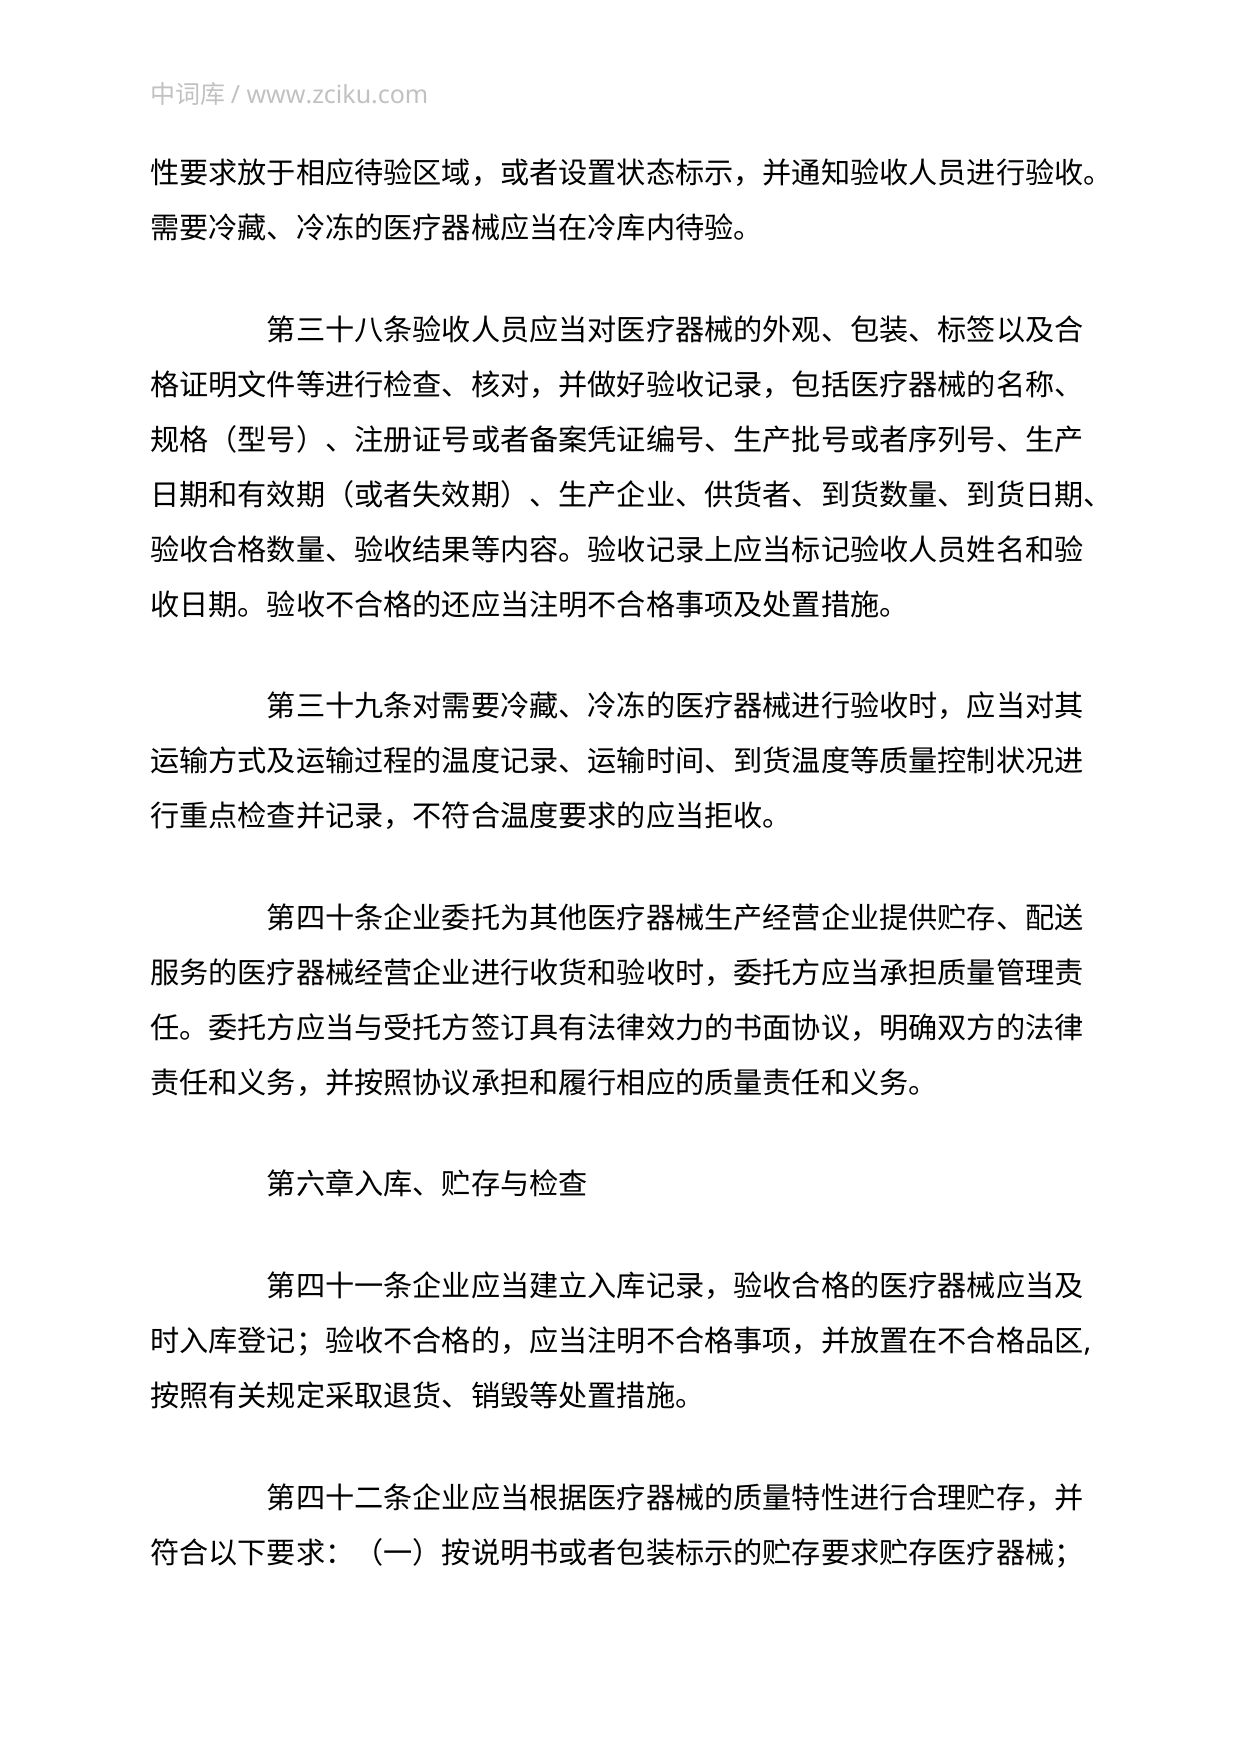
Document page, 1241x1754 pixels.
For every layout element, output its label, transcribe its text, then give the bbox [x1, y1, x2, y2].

text 第四十一条企业应当建立入库记录，验收合格的医疗器械应当及时入库登记；验收不合格的，应当注明不合格事项，并放置在不合格品区,按照有关规定采取退货、销毁等处置措施。 [150, 1263, 1090, 1415]
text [150, 150, 1090, 247]
text 第三十九条对需要冷藏、冷冻的医疗器械进行验收时，应当对其运输方式及运输过程的温度记录、运输时间、到货温度等质量控制状况进行重点检查并记录，不符合温度要求的应当拒收。 [150, 683, 1090, 835]
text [150, 1474, 1090, 1572]
text 第四十条企业委托为其他医疗器械生产经营企业提供贮存、配送服务的医疗器械经营企业进行收货和验收时，委托方应当承担质量管理责任。委托方应当与受托方签订具有法律效力的书面协议，明确双方的法律责任和义务，并按照协议承担和履行相应的质量责任和义务。 [150, 894, 1090, 1101]
text 第六章入库、贮存与检查 [150, 1161, 1090, 1203]
text 第三十八条验收人员应当对医疗器械的外观、包装、标签以及合格证明文件等进行检查、核对，并做好验收记录，包括医疗器械的名称、规格（型号）、注册证号或者备案凭证编号、生产批号或者序列号、生产日期和有效期（或者失效期）、生产企业、供货者、到货数量、到货日期、验收合格数量、验收结果等内容。验收记录上应当标记验收人员姓名和验收日期。验收不合格的还应当注明不合格事项及处置措施。 [150, 307, 1090, 623]
